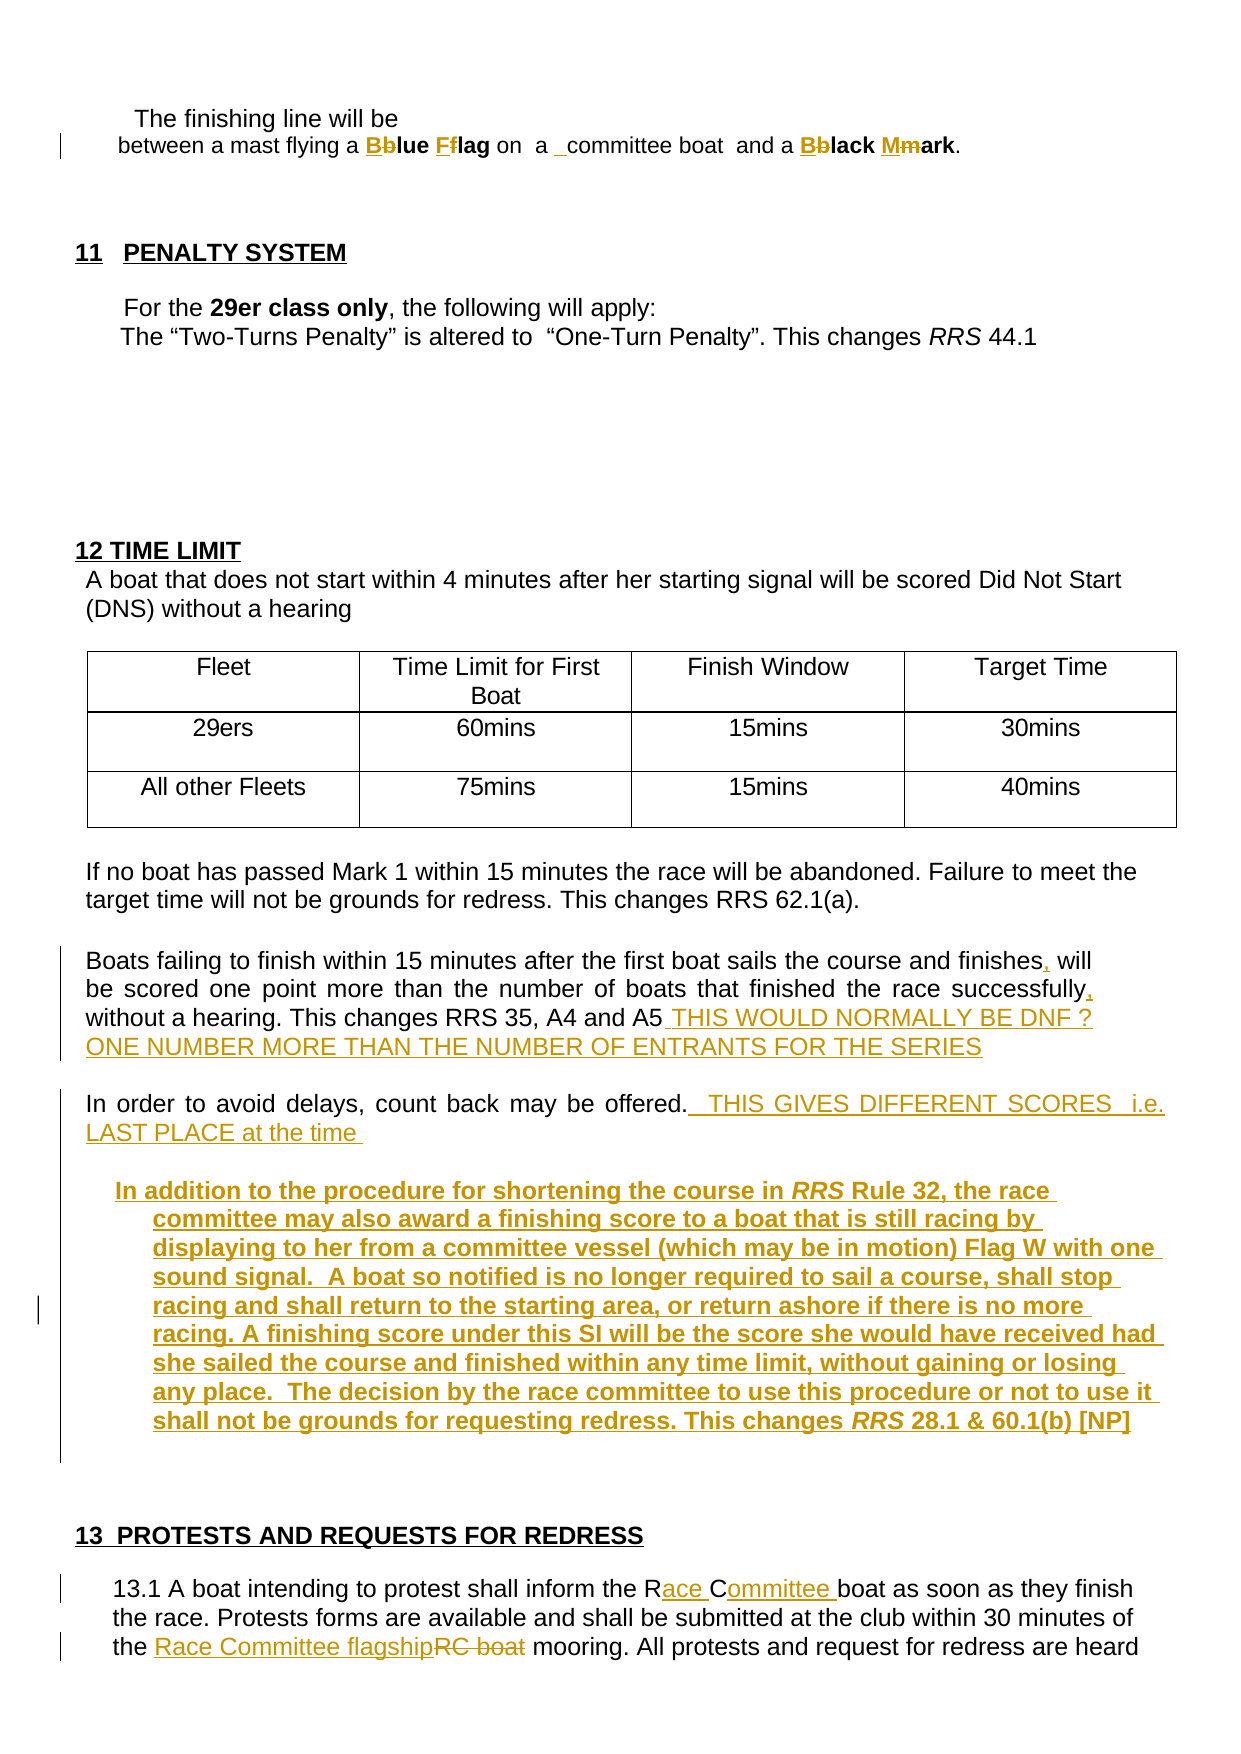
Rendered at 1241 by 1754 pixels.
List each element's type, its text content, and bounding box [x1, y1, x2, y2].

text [112, 1574, 1165, 1661]
table_cell 30mins [905, 713, 1176, 771]
table_cell All other Fleets [88, 772, 359, 827]
table_cell 75mins [360, 772, 631, 827]
text For the 29er class only, the following will apply: [75, 293, 1165, 322]
table_cell 60mins [360, 713, 631, 771]
table_header Finish Window [632, 652, 904, 711]
text If no boat has passed Mark 1 within 15 minutes the race will be abandoned. Failure to meet the target time will not be grounds for redress. This changes RRS 62.1(a). [85, 857, 1165, 914]
subtitle 12 TIME LIMIT [75, 536, 1165, 565]
text The “Two-Turns Penalty” is altered to “One-Turn Penalty”. This changes RRS 44.1 [85, 322, 1165, 351]
table_header Time Limit for First Boat [360, 652, 631, 711]
table_header Fleet [88, 652, 359, 711]
table_cell 15mins [632, 713, 904, 771]
text between a mast flying a lue lag on a committee boat and a lack ark. [75, 132, 1118, 159]
table_cell 29ers [88, 713, 359, 771]
subtitle 13 PROTESTS AND REQUESTS FOR REDRESS [75, 1521, 1165, 1549]
table_cell 40mins [905, 772, 1176, 827]
text The finishing line will be [85, 104, 1165, 132]
text Boats failing to finish within 15 minutes after the first boat sails the course and finishes will be scored one point more than the number of boats that finished the race successfullywithout a hearing. This changes RRS 35, A4 and A5 [85, 946, 1093, 1061]
table_header Target Time [905, 652, 1176, 711]
text A boat that does not start within 4 minutes after her starting signal will be scored Did Not Start (DNS) without a hearing [85, 565, 1143, 622]
table_cell 15mins [632, 772, 904, 827]
text 11 PENALTY SYSTEM [75, 238, 1165, 267]
text In order to avoid delays, count back may be offered. [85, 1089, 1165, 1147]
